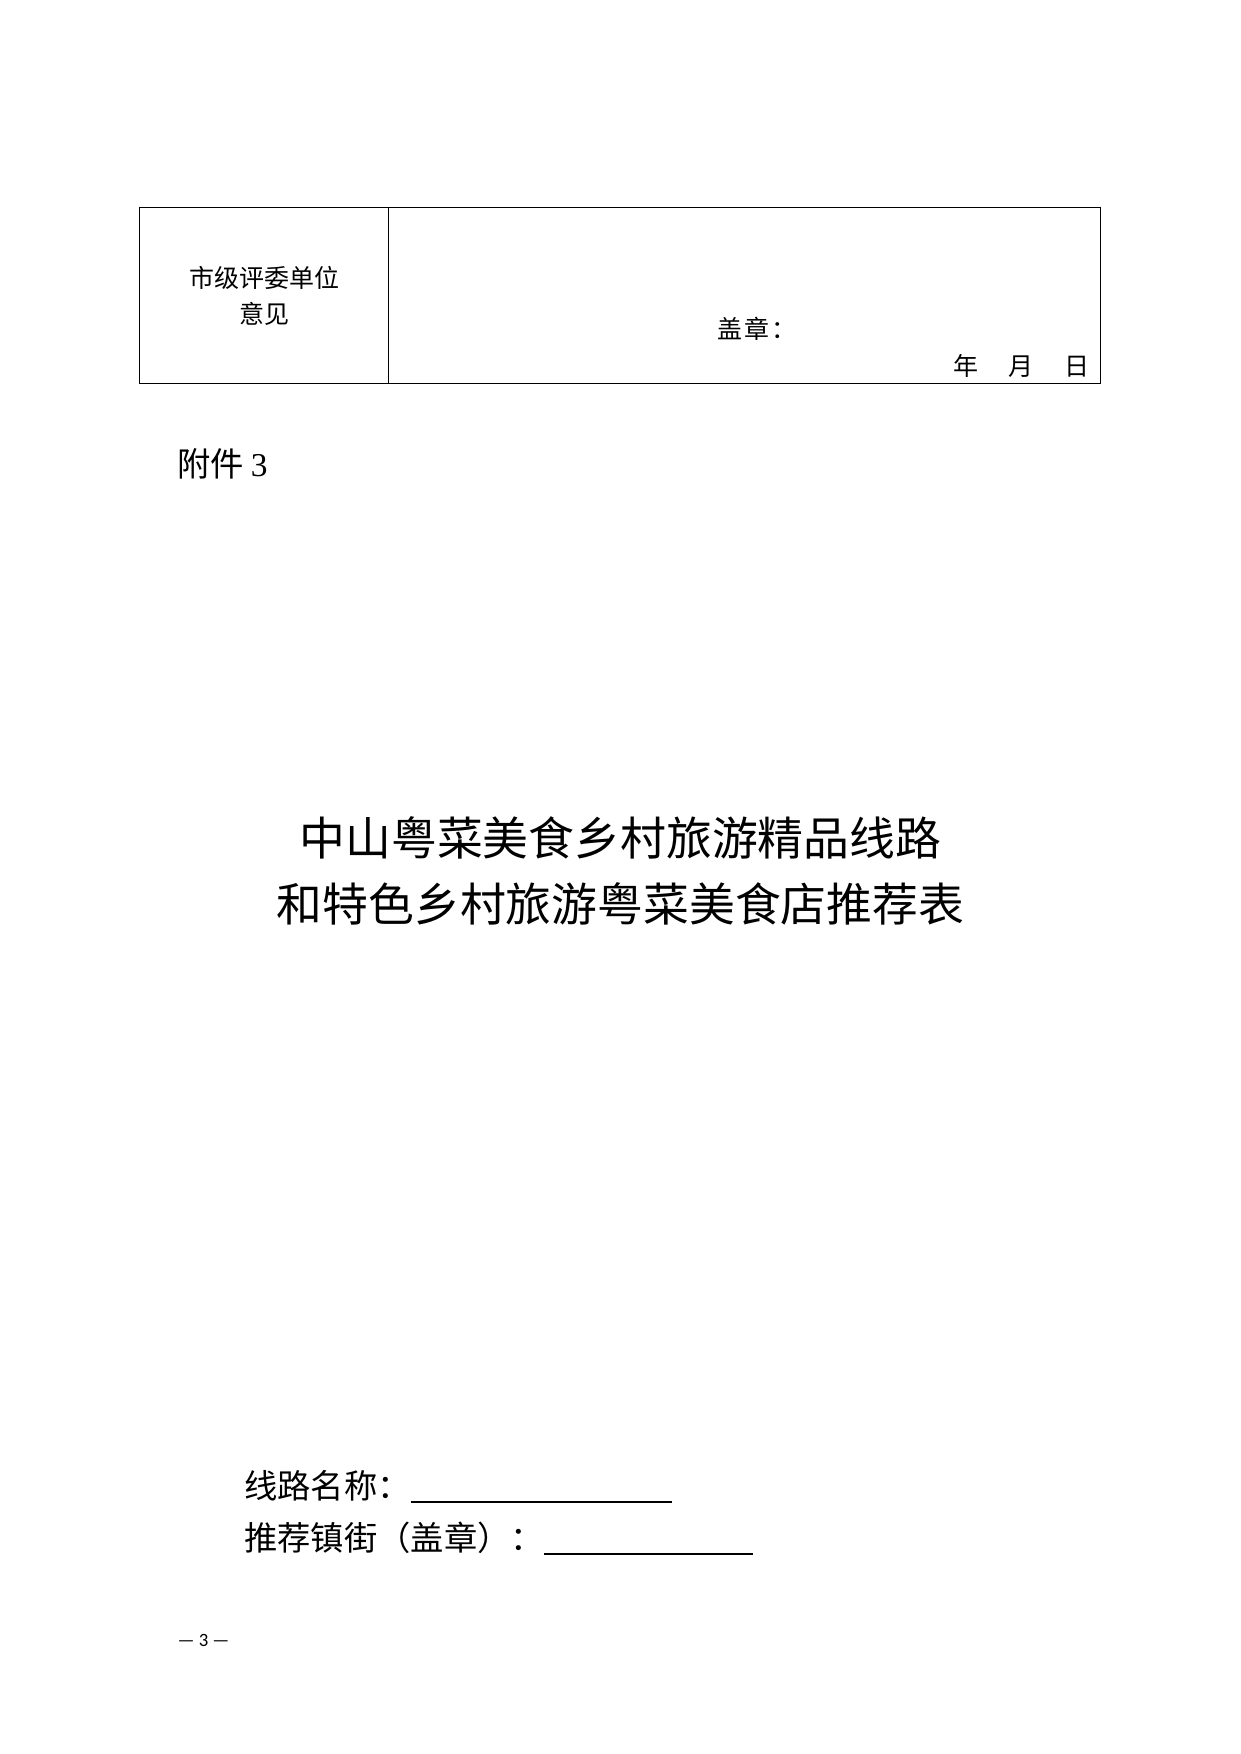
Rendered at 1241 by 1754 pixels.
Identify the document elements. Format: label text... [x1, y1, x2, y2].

text 线路名称： [177, 1456, 1063, 1508]
text 附件3 [177, 434, 1063, 486]
text 推荐镇街（盖章）： [177, 1508, 1063, 1560]
text 中山粤菜美食乡村旅游精品线路 [177, 802, 1063, 868]
text 和特色乡村旅游粤菜美食店推荐表 [177, 868, 1063, 935]
table_cell 市级评委单位 意见 [140, 208, 388, 382]
table_cell 盖章： 年 月 日 [389, 208, 1100, 382]
